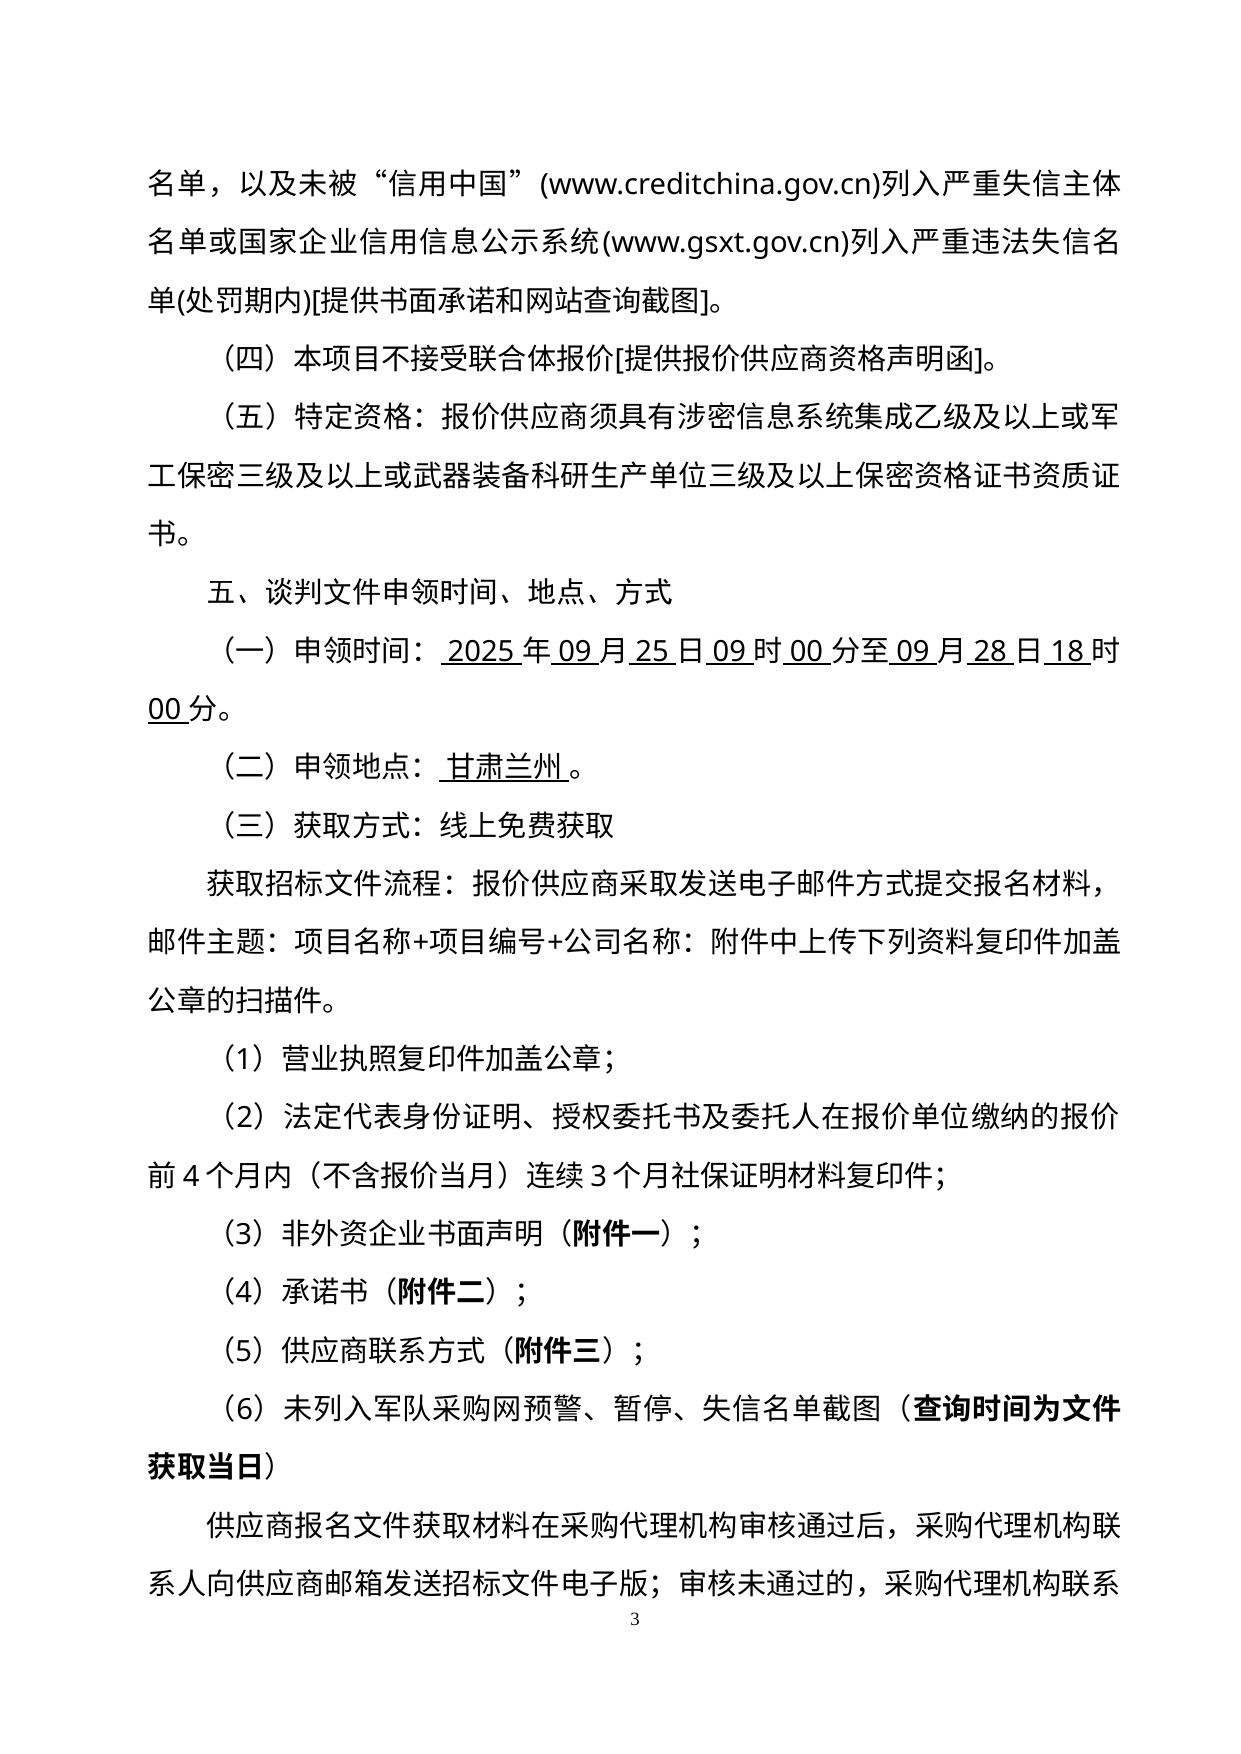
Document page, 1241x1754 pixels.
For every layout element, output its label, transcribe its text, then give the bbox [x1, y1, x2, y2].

list （4）承诺书（附件二）； [148, 1256, 1122, 1314]
list （2）法定代表身份证明、授权委托书及委托人在报价单位缴纳的报价前4个月内（不含报价当月）连续3个月社保证明材料复印件； [148, 1081, 1122, 1198]
list （三）获取方式：线上免费获取 [148, 789, 1122, 848]
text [148, 148, 1122, 323]
list （5）供应商联系方式（附件三）； [148, 1314, 1122, 1373]
list 获取招标文件流程：报价供应商采取发送电子邮件方式提交报名材料，邮件主题：项目名称+项目编号+公司名称：附件中上传下列资料复印件加盖公章的扫描件。 [148, 848, 1122, 1023]
text （五）特定资格：报价供应商须具有涉密信息系统集成乙级及以上或军工保密三级及以上或武器装备科研生产单位三级及以上保密资格证书资质证书。 [148, 381, 1122, 556]
list （1）营业执照复印件加盖公章； [148, 1023, 1122, 1081]
text （四）本项目不接受联合体报价[提供报价供应商资格声明函]。 [148, 323, 1122, 381]
list 五、谈判文件申领时间、地点、方式 [148, 556, 1122, 614]
list （3）非外资企业书面声明（附件一）； [148, 1198, 1122, 1256]
text （一）申领时间： 2025 年 09 月 25 日 09 时 00 分至 09 月 28 日 18 时 00 分。 [148, 614, 1122, 731]
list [148, 1489, 1122, 1606]
list （6）未列入军队采购网预警、暂停、失信名单截图（查询时间为文件获取当日） [148, 1373, 1122, 1489]
text （二）申领地点： 甘肃兰州 。 [148, 731, 1122, 789]
